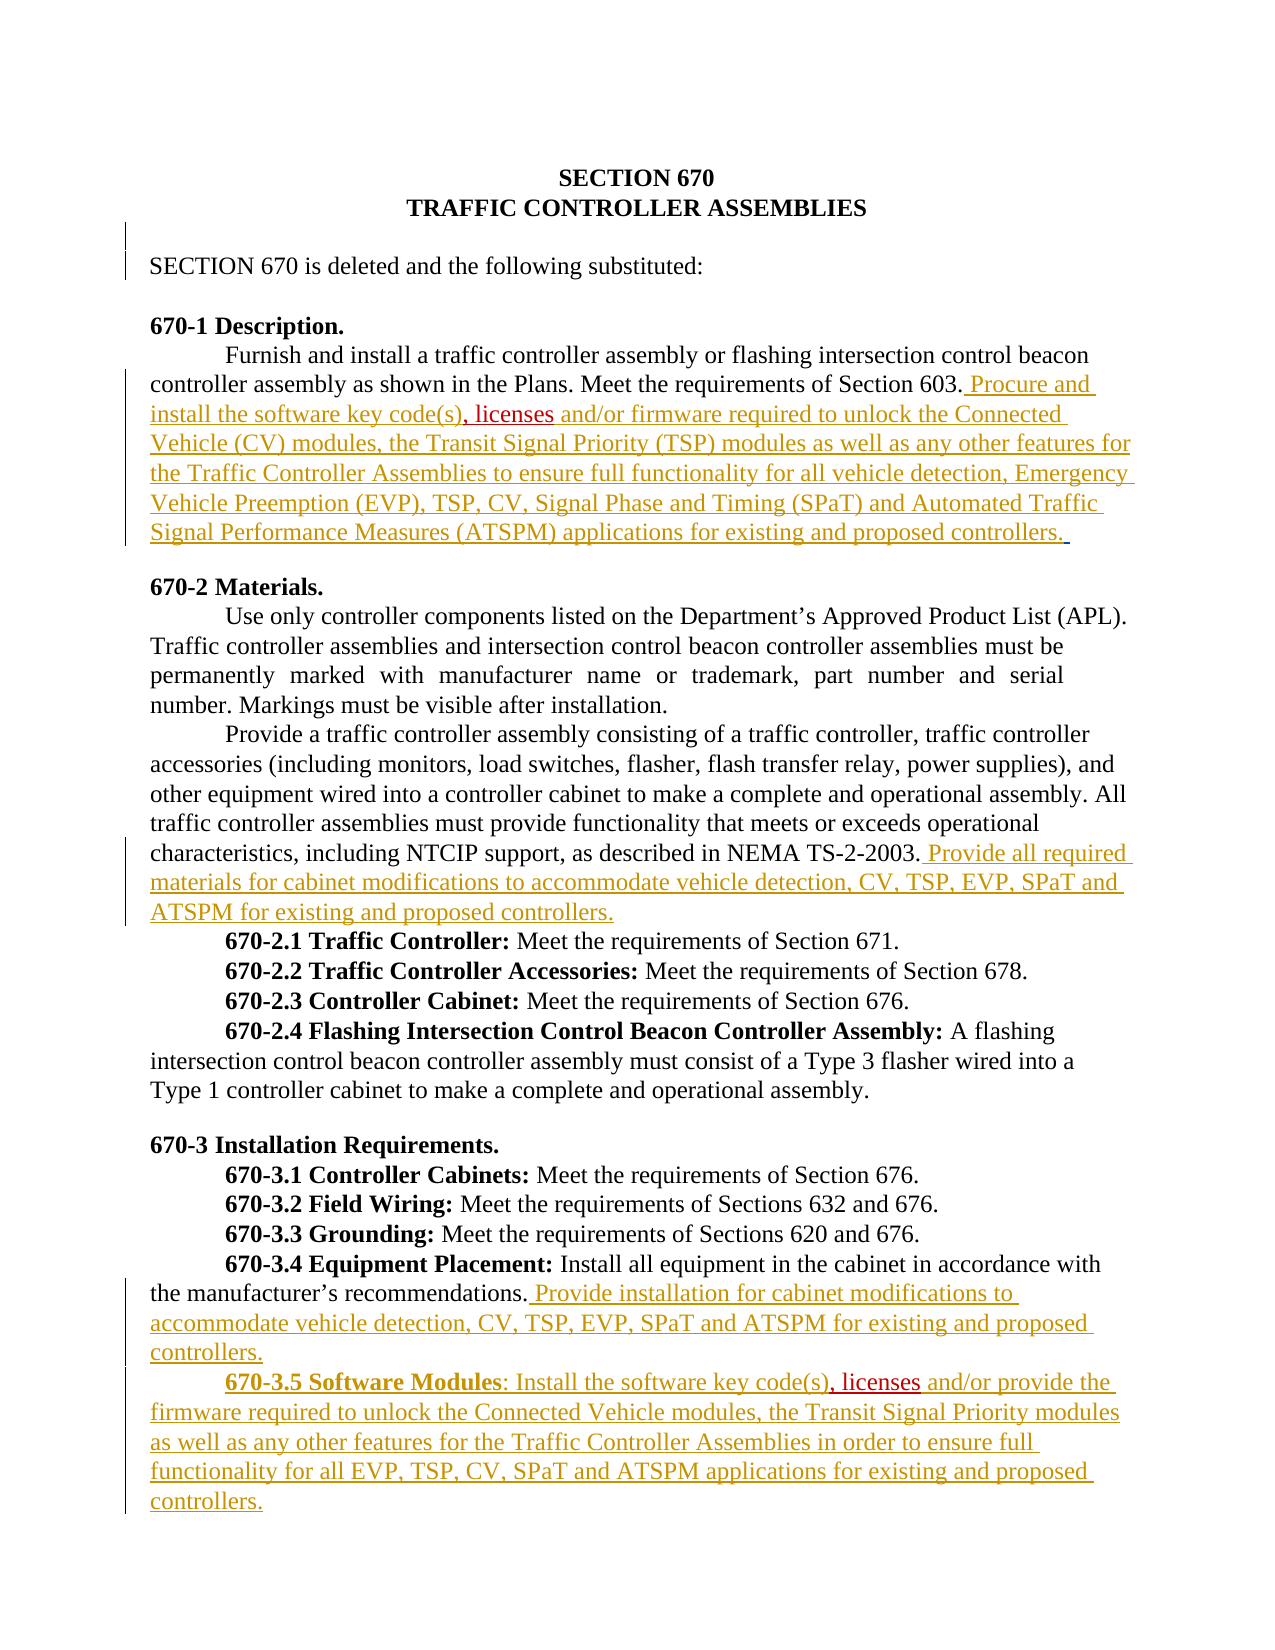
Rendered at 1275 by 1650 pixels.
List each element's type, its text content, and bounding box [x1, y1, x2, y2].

text 670-2.2 Traffic Controller Accessories: Meet the requirements of Section 678. [225, 956, 1135, 985]
text Furnish and install a traffic controller assembly or flashing intersection control beacon controller assembly as shown in the Plans. Meet the requirements of Section 603., licenses [150, 340, 1135, 483]
text 670-2.3 Controller Cabinet: Meet the requirements of Section 676. [225, 986, 1135, 1015]
text SECTION 670 is deleted and the following substituted: [149, 251, 1135, 280]
subtitle Materials. [150, 572, 1135, 601]
text 670-3.4 Equipment Placement: Install all equipment in the cabinet in accordance with the manufacturer’s recommendations. [150, 1249, 1124, 1366]
text 670-2.4 Flashing Intersection Control Beacon Controller Assembly: A flashing intersection control beacon controller assembly must consist of a Type 3 flasher wired into a Type 1 controller cabinet to make a complete and operational assembly. [150, 1016, 1124, 1104]
text Use only controller components listed on the Department’s Approved Product List (APL). [225, 601, 1135, 630]
text 670-2.1 Traffic Controller: Meet the requirements of Section 671. [225, 927, 1135, 955]
text , licenses [150, 1367, 1124, 1514]
text SECTION 670 [139, 163, 1133, 192]
text 670-3.1 Controller Cabinets: Meet the requirements of Section 676. 670-3.2 Field Wiring: Meet the requirements of Sections 632 and 676. 670-3.3 Grounding: Meet the requirements of Sections 620 and 676. [225, 1160, 943, 1248]
subtitle Description. [150, 311, 1135, 339]
text TRAFFIC CONTROLLER ASSEMBLIES [139, 193, 1133, 221]
text Provide a traffic controller assembly consisting of a traffic controller, traffic controller accessories (including monitors, load switches, flasher, flash transfer relay, power supplies), and other equipment wired into a controller cabinet to make a complete and operational assembly. All traffic controller assemblies must provide functionality that meets or exceeds operational characteristics, including NTCIP support, as described in NEMA TS-2-2003. [150, 719, 1135, 926]
text Furnish and install a traffic controller assembly or flashing intersection control beacon controller assembly as shown in the Plans. Meet the requirements of Section 603., licenses [150, 484, 1135, 546]
subtitle Installation Requirements. [150, 1130, 1135, 1159]
text Traffic controller assemblies and intersection control beacon controller assemblies must be permanently marked with manufacturer name or trademark, part number and serial number. Markings must be visible after installation. [150, 631, 1064, 719]
